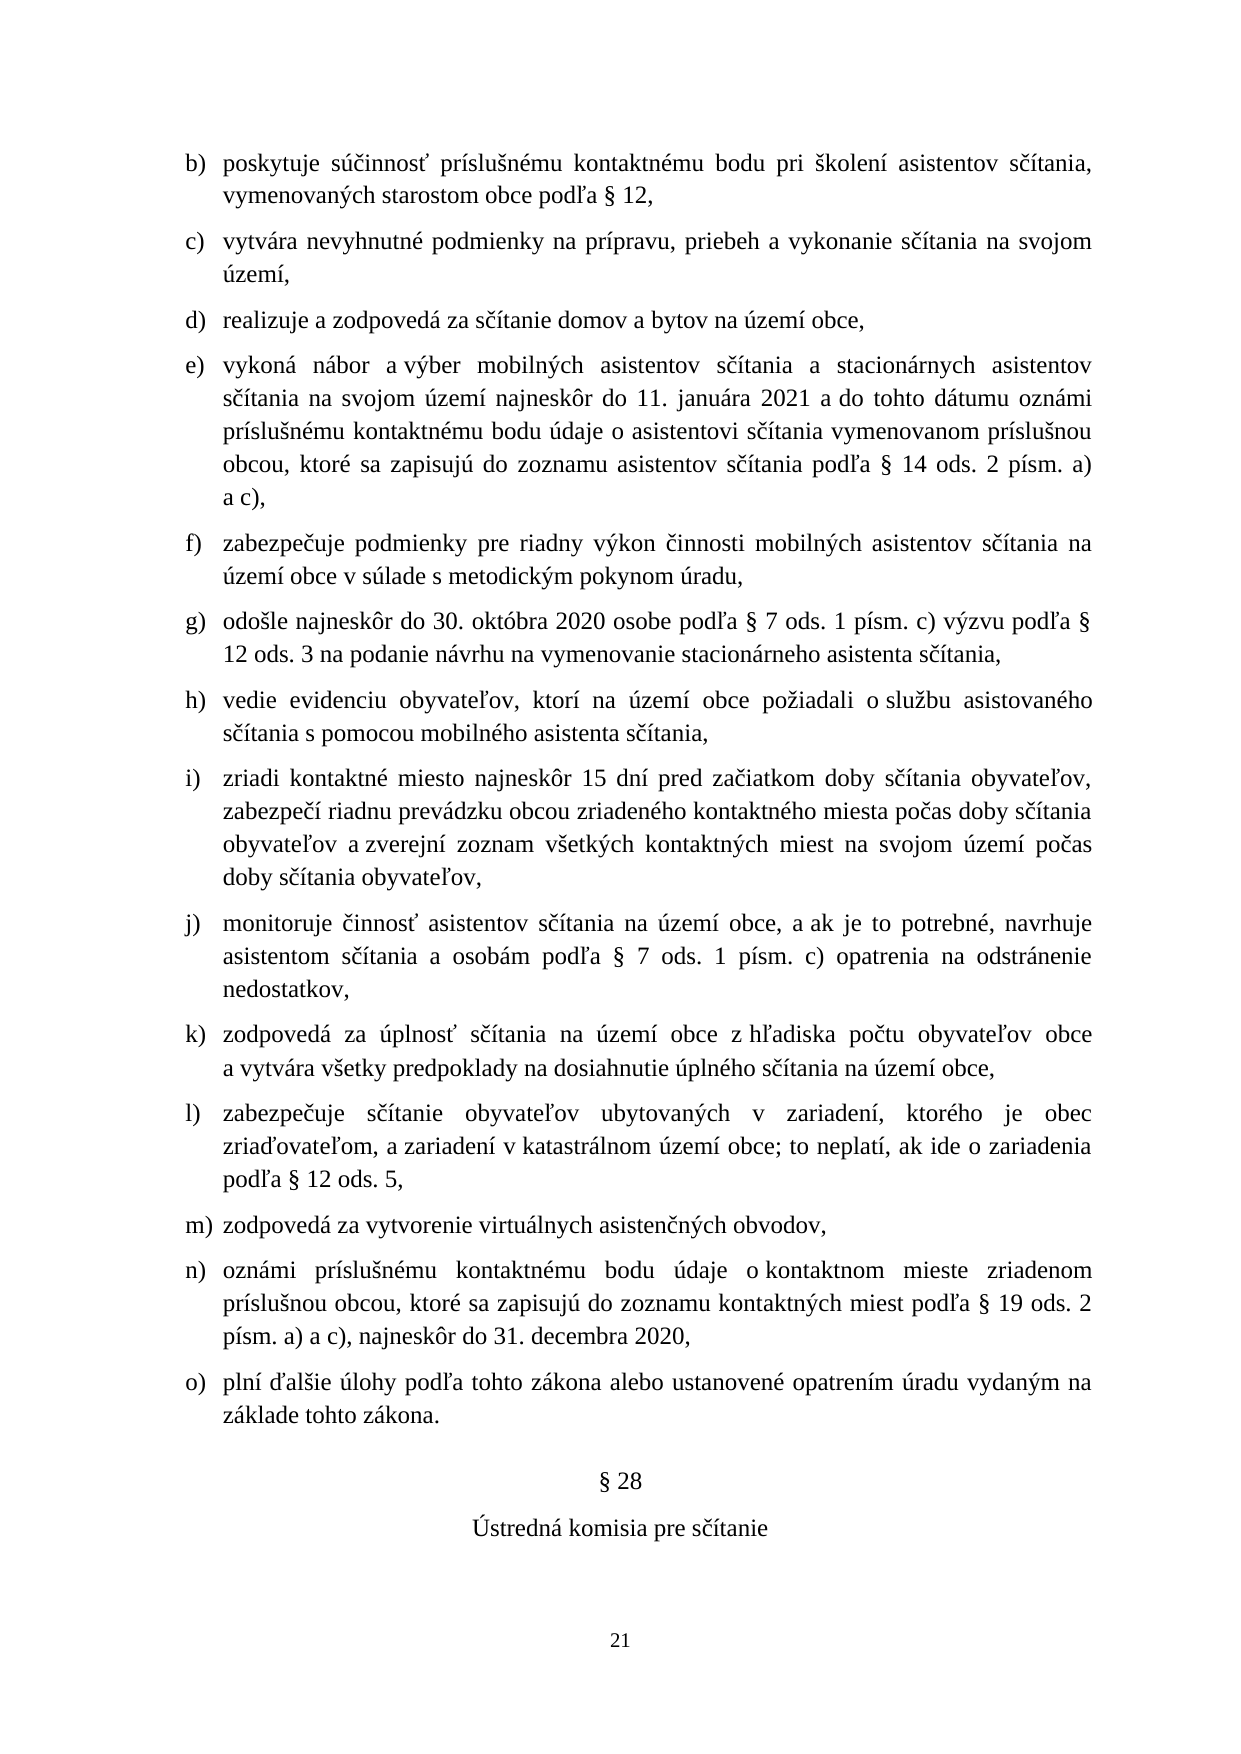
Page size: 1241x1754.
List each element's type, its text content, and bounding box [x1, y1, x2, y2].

list plní ďalšie úlohy podľa tohto zákona alebo ustanovené opatrením úradu vydaným na základe tohto zákona. [185, 1367, 1093, 1428]
list poskytuje súčinnosť príslušnému kontaktnému bodu pri školení asistentov sčítania, vymenovaných starostom obce podľa § 12, [185, 148, 1093, 209]
list vytvára nevyhnutné podmienky na prípravu, priebeh a vykonanie sčítania na svojom území, [185, 226, 1093, 288]
list zriadi kontaktné miesto najneskôr 15 dní pred začiatkom doby sčítania obyvateľov, zabezpečí riadnu prevádzku obcou zriadeného kontaktného miesta počas doby sčítania obyvateľov a zverejní zoznam všetkých kontaktných miest na svojom území počas doby sčítania obyvateľov, [185, 763, 1093, 891]
list vykoná nábor a výber mobilných asistentov sčítania a stacionárnych asistentov sčítania na svojom území najneskôr do 11. januára 2021 a do tohto dátumu oznámi príslušnému kontaktnému bodu údaje o asistentovi sčítania vymenovanom príslušnou obcou, ktoré sa zapisujú do zoznamu asistentov sčítania podľa § 14 ods. 2 písm. a) a c), [185, 350, 1093, 511]
list vedie evidenciu obyvateľov, ktorí na území obce požiadali o službu asistovaného sčítania s pomocou mobilného asistenta sčítania, [185, 685, 1093, 747]
text Ústredná komisia pre sčítanie [148, 1513, 1093, 1542]
list zabezpečuje podmienky pre riadny výkon činnosti mobilných asistentov sčítania na území obce v súlade s metodickým pokynom úradu, [185, 528, 1093, 589]
list zodpovedá za vytvorenie virtuálnych asistenčných obvodov, [185, 1210, 1093, 1238]
list odošle najneskôr do 30. októbra 2020 osobe podľa § 7 ods. 1 písm. c) výzvu podľa § 12 ods. 3 na podanie návrhu na vymenovanie stacionárneho asistenta sčítania, [185, 606, 1093, 668]
text § 28 [148, 1466, 1093, 1494]
list zabezpečuje sčítanie obyvateľov ubytovaných v zariadení, ktorého je obec zriaďovateľom, a zariadení v katastrálnom území obce; to neplatí, ak ide o zariadenia podľa § 12 ods. 5, [185, 1098, 1093, 1193]
list monitoruje činnosť asistentov sčítania na území obce, a ak je to potrebné, navrhuje asistentom sčítania a osobám podľa § 7 ods. 1 písm. c) opatrenia na odstránenie nedostatkov, [185, 908, 1093, 1003]
list oznámi príslušnému kontaktnému bodu údaje o kontaktnom mieste zriadenom príslušnou obcou, ktoré sa zapisujú do zoznamu kontaktných miest podľa § 19 ods. 2 písm. a) a c), najneskôr do 31. decembra 2020, [185, 1255, 1093, 1350]
list realizuje a zodpovedá za sčítanie domov a bytov na území obce, [185, 305, 1093, 333]
list zodpovedá za úplnosť sčítania na území obce z hľadiska počtu obyvateľov obce a vytvára všetky predpoklady na dosiahnutie úplného sčítania na území obce, [185, 1019, 1093, 1081]
